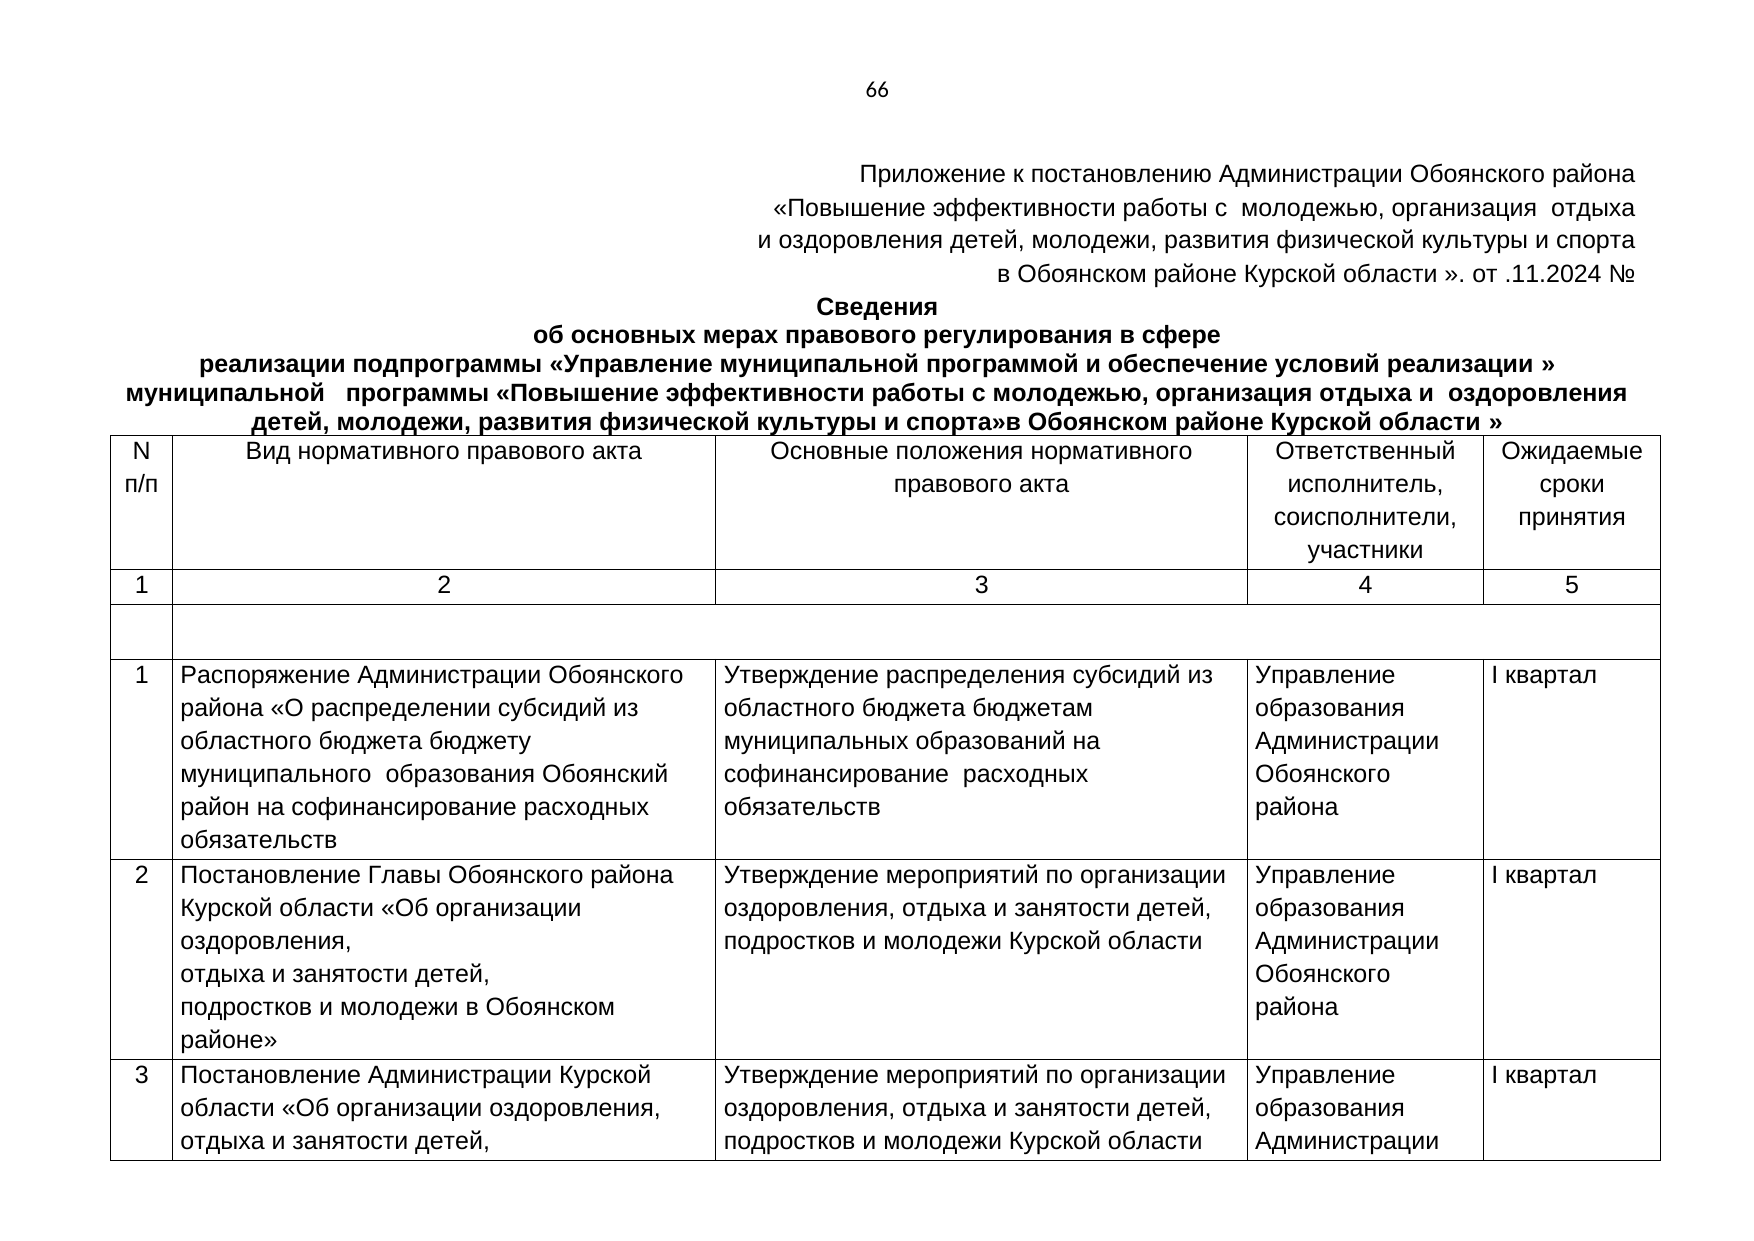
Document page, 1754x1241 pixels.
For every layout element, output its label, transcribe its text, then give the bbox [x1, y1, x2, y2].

table_header Основные положения нормативного правового акта [716, 436, 1247, 569]
table_cell Управление образования Администрации Обоянского района [1248, 860, 1483, 1059]
table_cell 3 [111, 1060, 172, 1159]
table_cell I квартал [1484, 860, 1660, 1059]
text «Повышение эффективности работы с молодежью, организация отдыха [118, 192, 1636, 221]
text реализации подпрограммы «Управление муниципальной программой и обеспечение условий реализации » муниципальной программы «Повышение эффективности работы с молодежью, организация отдыха и оздоровления детей, молодежи, развития физической культуры и спорта»в Обоянском районе Курской области » [118, 349, 1636, 435]
table_cell 2 [173, 570, 715, 604]
table_cell 1 [111, 660, 172, 859]
table_cell I квартал [1484, 1060, 1660, 1159]
table_cell I квартал [1484, 660, 1660, 859]
text Приложение к постановлению Администрации Обоянского района [118, 159, 1636, 188]
table_cell 4 [1248, 570, 1483, 604]
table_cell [716, 1060, 1247, 1159]
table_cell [1248, 1060, 1483, 1159]
table_header Ожидаемые сроки принятия [1484, 436, 1660, 569]
table_cell 5 [1484, 570, 1660, 604]
table_cell [111, 605, 172, 659]
text Сведения [118, 292, 1636, 320]
table_header Ответственный исполнитель, соисполнители, участники [1248, 436, 1483, 569]
table_cell 1 [111, 570, 172, 604]
table_cell Утверждение мероприятий по организации оздоровления, отдыха и занятости детей, подростков и молодежи Курской области [716, 860, 1247, 1059]
table_cell Управление образования Администрации Обоянского района [1248, 660, 1483, 859]
table_cell 2 [111, 860, 172, 1059]
text в Обоянском районе Курской области ». от .11.2024 № [118, 258, 1636, 287]
table_cell Утверждение распределения субсидий из областного бюджета бюджетам муниципальных образований на софинансирование расходных обязательств [716, 660, 1247, 859]
table_cell [173, 605, 1660, 659]
table_cell 3 [716, 570, 1247, 604]
table_cell Распоряжение Администрации Обоянского района «О распределении субсидий из областного бюджета бюджету муниципального образования Обоянский район на софинансирование расходных обязательств [173, 660, 715, 859]
table_header Вид нормативного правового акта [173, 436, 715, 569]
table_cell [173, 1060, 715, 1159]
text и оздоровления детей, молодежи, развития физической культуры и спорта [118, 226, 1636, 254]
text об основных мерах правового регулирования в сфере [118, 320, 1636, 349]
table_cell Постановление Главы Обоянского района Курской области «Об организации оздоровления, отдыха и занятости детей, подростков и молодежи в Обоянском районе» [173, 860, 715, 1059]
table_header N п/п [111, 436, 172, 569]
